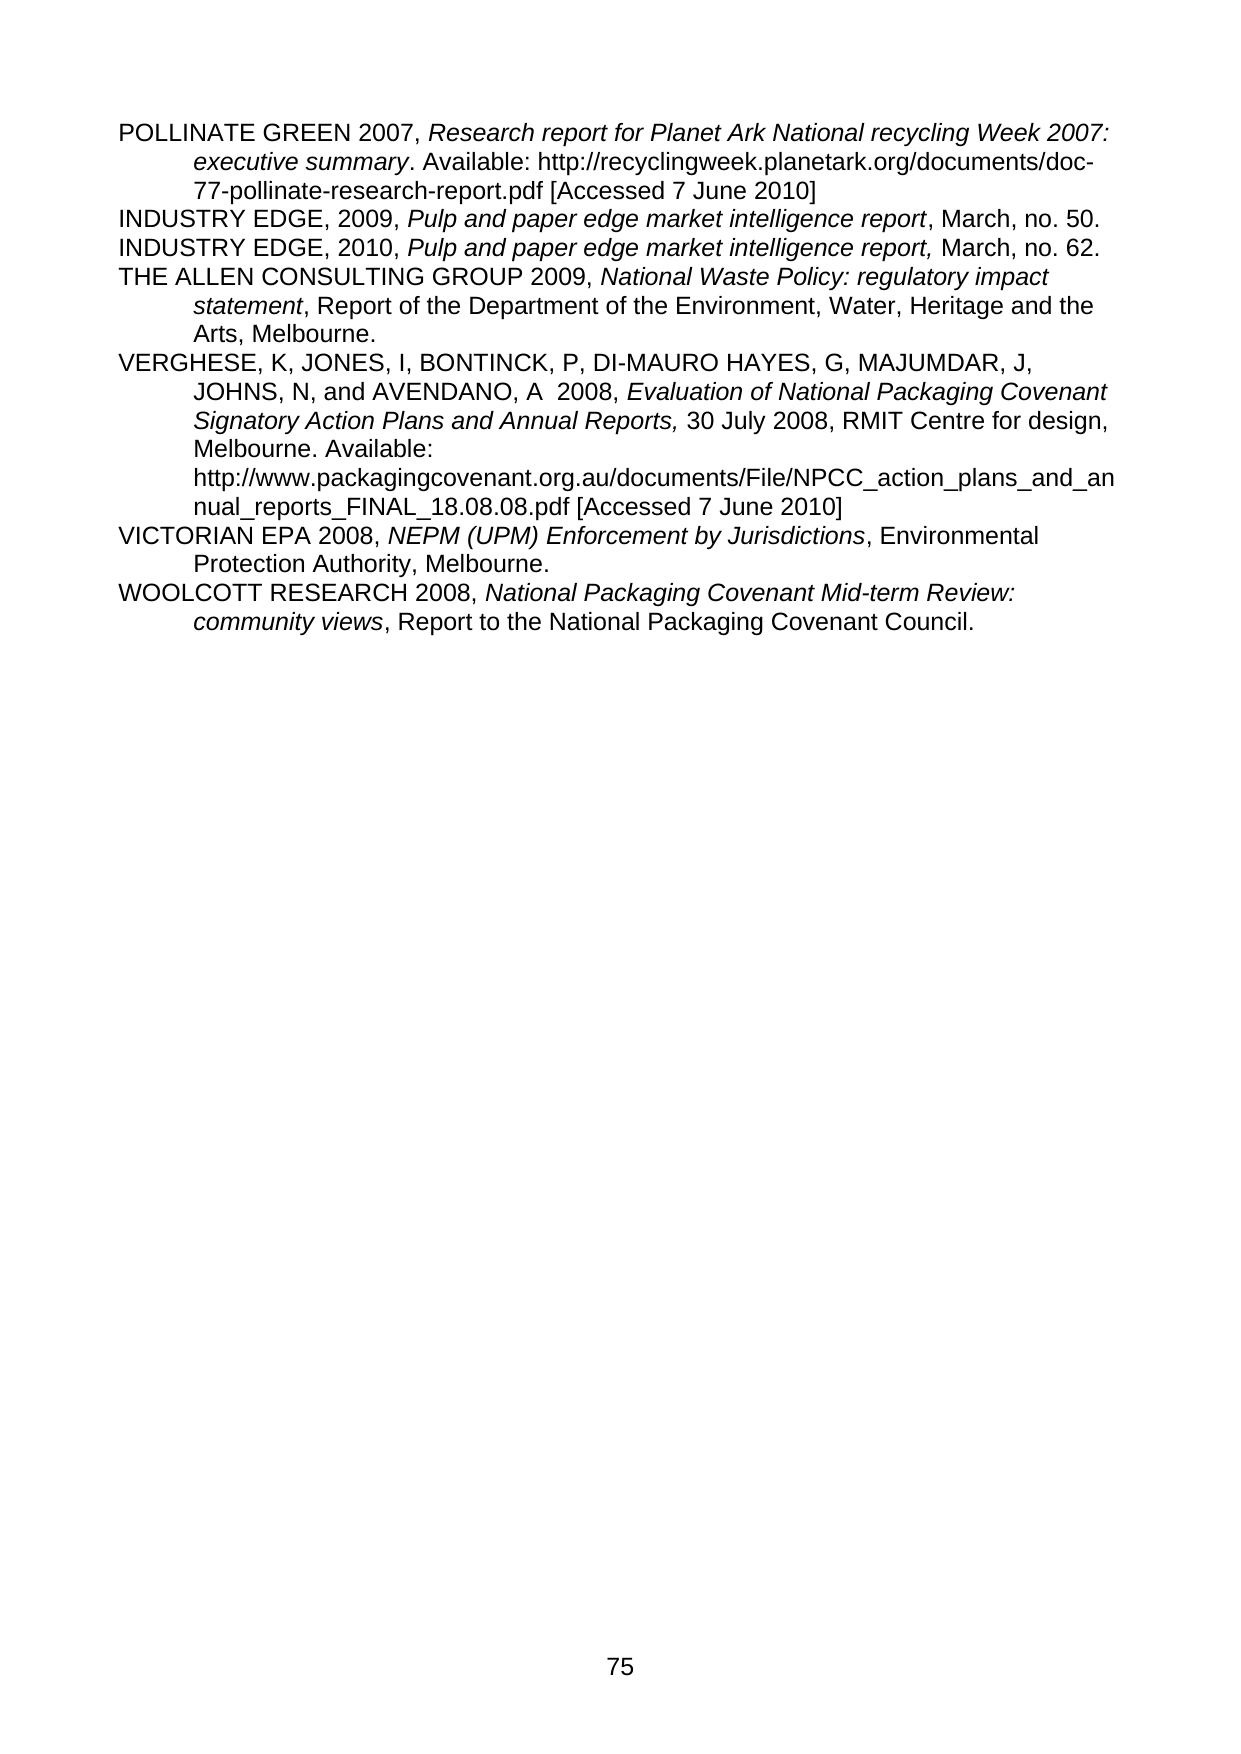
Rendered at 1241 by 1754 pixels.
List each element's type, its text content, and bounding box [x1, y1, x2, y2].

text INDUSTRY EDGE, 2010, Pulp and paper edge market intelligence report, March, no. 62. [118, 233, 1122, 262]
text VICTORIAN EPA 2008, NEPM (UPM) Enforcement by Jurisdictions, Environmental Protection Authority, Melbourne. [118, 521, 1122, 578]
text INDUSTRY EDGE, 2009, Pulp and paper edge market intelligence report, March, no. 50. [118, 204, 1122, 233]
text VERGHESE, K, JONES, I, BONTINCK, P, DI-MAURO HAYES, G, MAJUMDAR, J, JOHNS, N, and AVENDANO, A 2008, Evaluation of National Packaging Covenant Signatory Action Plans and Annual Reports, 30 July 2008, RMIT Centre for design, Melbourne. Available: http://www.packagingcovenant.org.au/documents/File/NPCC_action_plans_and_annual_reports_FINAL_18.08.08.pdf [Accessed 7 June 2010] [118, 348, 1122, 521]
text THE ALLEN CONSULTING GROUP 2009, National Waste Policy: regulatory impact statement, Report of the Department of the Environment, Water, Heritage and the Arts, . [118, 262, 1122, 348]
text POLLINATE GREEN 2007, Research report for National recycling Week 2007: executive summary. Available: http://recyclingweek.planetark.org/documents/doc-77-pollinate-research-report.pdf [Accessed 7 June 2010] [118, 118, 1122, 204]
text WOOLCOTT RESEARCH 2008, National Packaging Covenant Mid-term Review: community views, Report to the National Packaging Covenant Council. [118, 578, 1122, 636]
